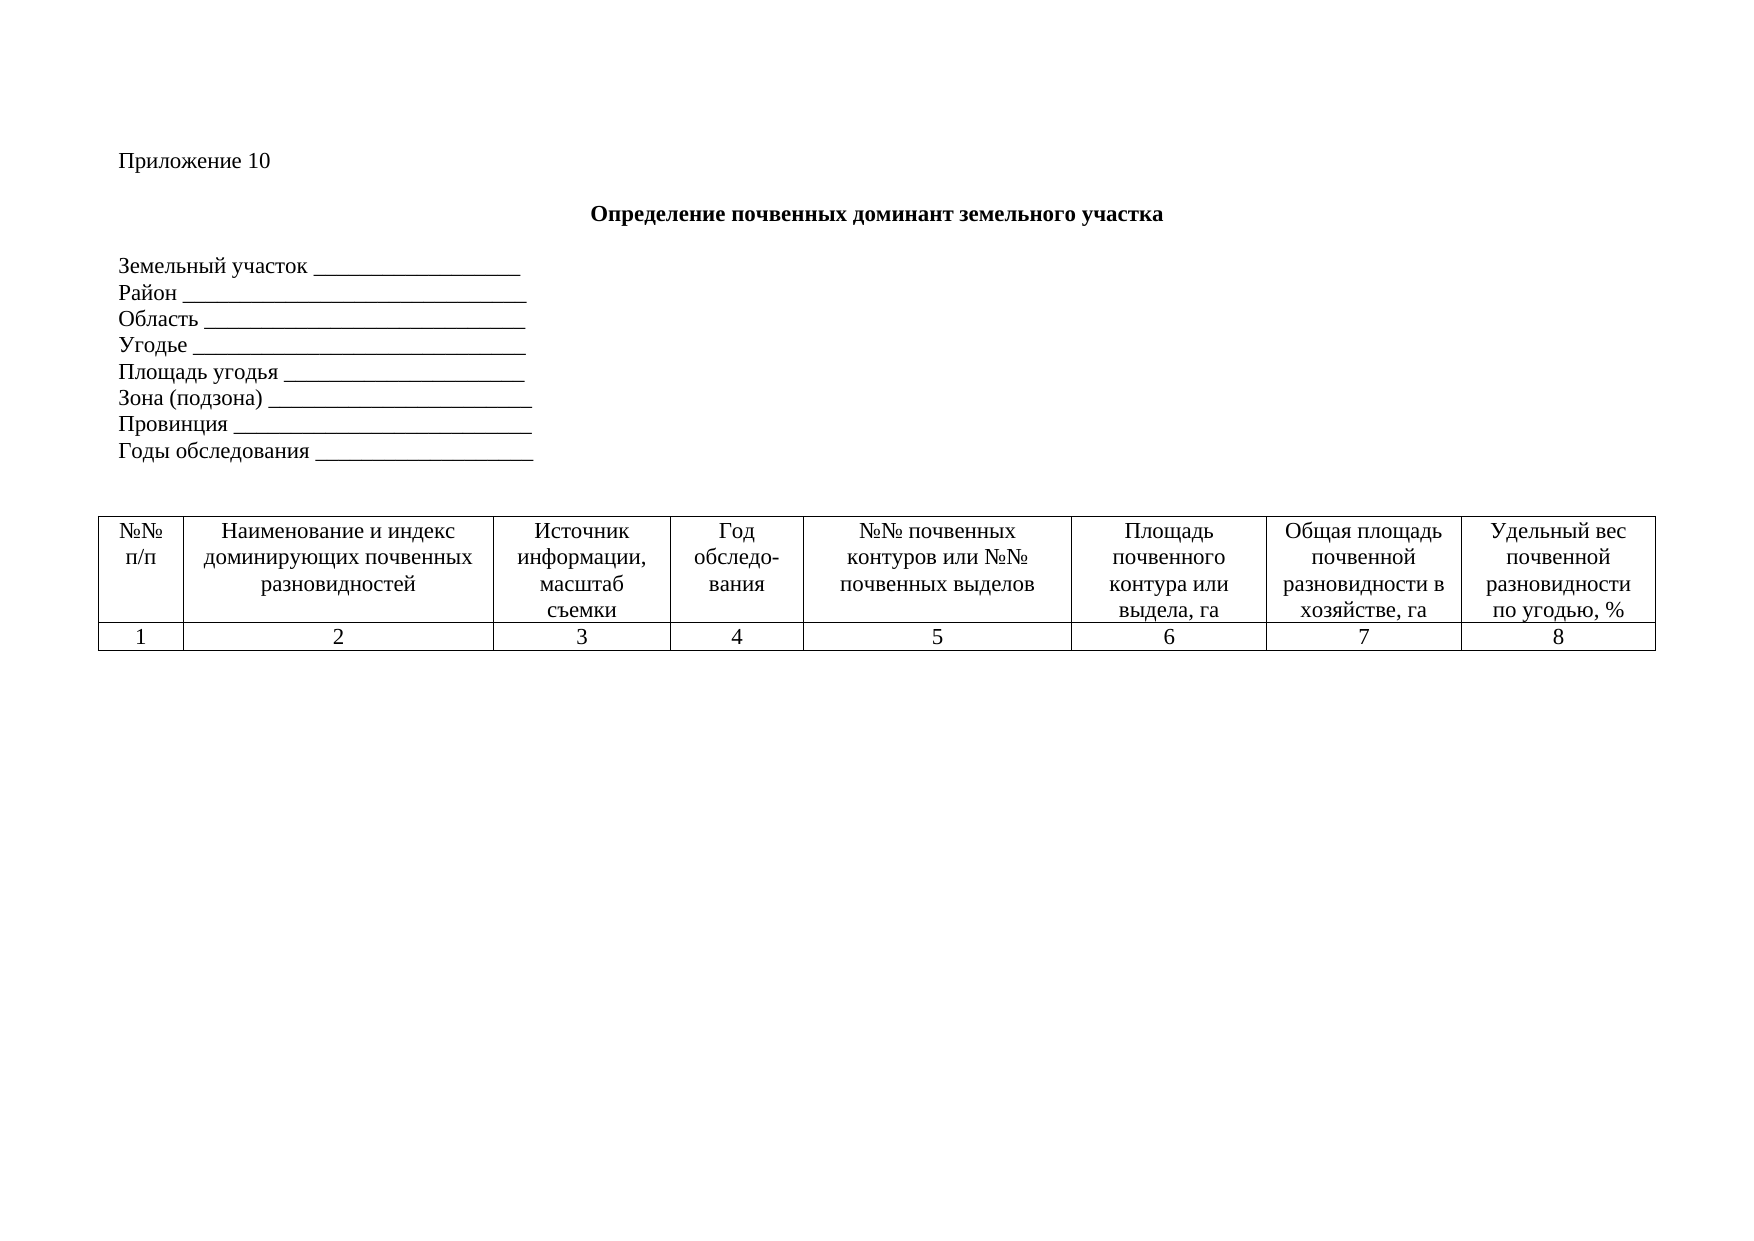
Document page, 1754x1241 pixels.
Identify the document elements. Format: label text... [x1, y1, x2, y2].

table_cell 2 [184, 623, 493, 650]
table_cell 5 [804, 623, 1071, 650]
table_header №№ почвенных контуров или №№ почвенных выделов [804, 517, 1071, 622]
text Район ______________________________ [118, 279, 1636, 305]
text Провинция __________________________ [118, 410, 1636, 437]
text Площадь угодья _____________________ [118, 358, 1636, 384]
text Годы обследования ___________________ [118, 437, 1636, 463]
subtitle Определение почвенных доминант земельного участка [118, 199, 1636, 226]
table_header Площадь почвенного контура или выдела, га [1072, 517, 1266, 622]
table_cell 7 [1267, 623, 1461, 650]
table_cell 4 [671, 623, 803, 650]
text Земельный участок __________________ [118, 252, 1636, 279]
table_cell 8 [1462, 623, 1655, 650]
table_header Удельный вес почвенной разновидности по угодью, % [1462, 517, 1655, 622]
subtitle Область ____________________________ [118, 305, 1636, 331]
table_header Общая площадь почвенной разновидности в хозяйстве, га [1267, 517, 1461, 622]
table_header Год обследо-вания [671, 517, 803, 622]
subtitle Приложение 10 [118, 118, 1636, 173]
table_cell 1 [99, 623, 183, 650]
table_cell 6 [1072, 623, 1266, 650]
table_cell 3 [494, 623, 670, 650]
table_header Источник информации, масштаб съемки [494, 517, 670, 622]
table_header №№ п/п [99, 517, 183, 622]
table_header Наименование и индекс доминирующих почвенных разновидностей [184, 517, 493, 622]
text Угодье _____________________________ [118, 331, 1636, 358]
text Зона (подзона) _______________________ [118, 384, 1636, 410]
